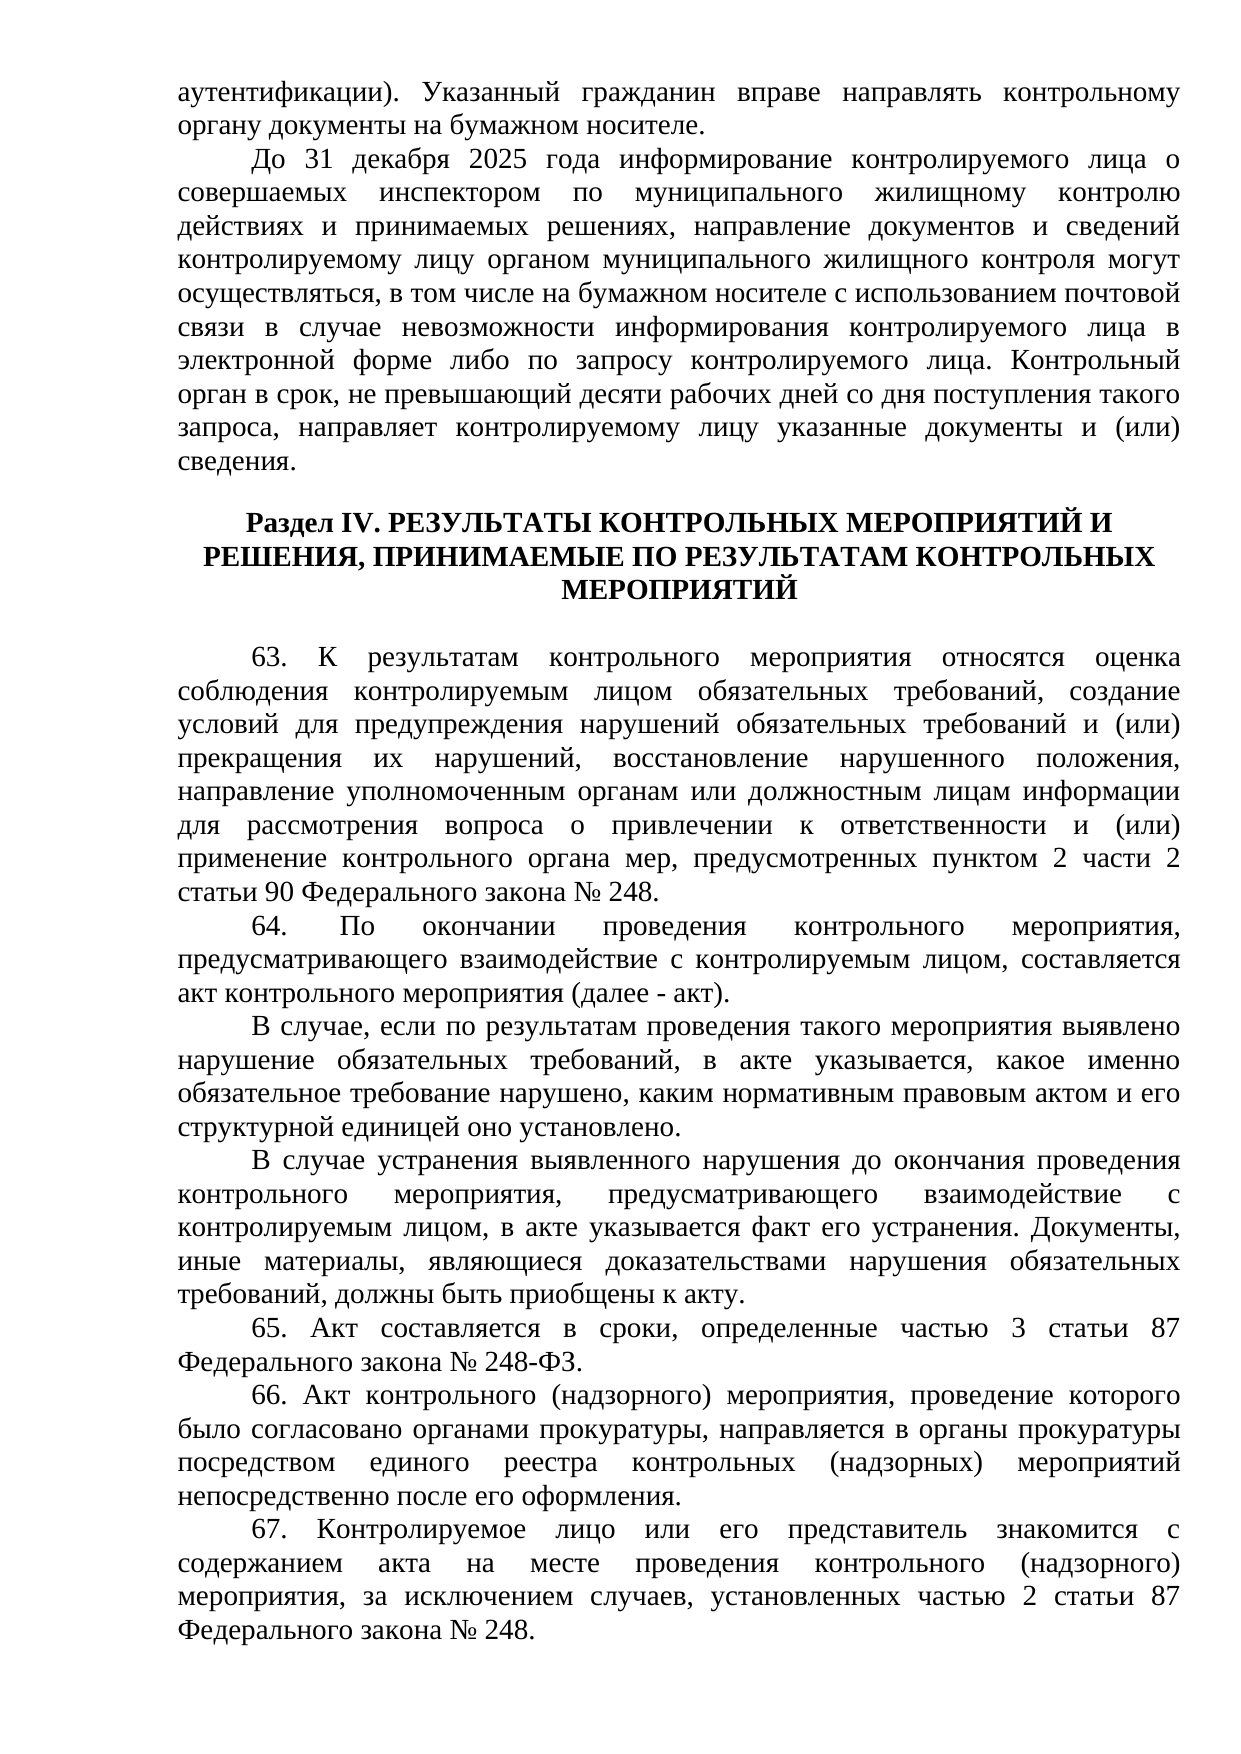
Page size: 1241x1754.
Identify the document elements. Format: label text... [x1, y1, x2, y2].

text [177, 74, 1181, 141]
text 64. По окончании проведения контрольного мероприятия, предусматривающего взаимодействие с контролируемым лицом, составляется акт контрольного мероприятия (далее - акт). [177, 908, 1181, 1008]
text 67. Контролируемое лицо или его представитель знакомится с содержанием акта на месте проведения контрольного (надзорного) мероприятия, за исключением случаев, установленных частью 2 статьи 87 Федерального закона № 248. [177, 1511, 1181, 1646]
text 65. Акт составляется в сроки, определенные частью 3 статьи 87 Федерального закона № 248-ФЗ. [177, 1310, 1181, 1377]
text 63. К результатам контрольного мероприятия относятся оценка соблюдения контролируемым лицом обязательных требований, создание условий для предупреждения нарушений обязательных требований и (или) прекращения их нарушений, восстановление нарушенного положения, направление уполномоченным органам или должностным лицам информации для рассмотрения вопроса о привлечении к ответственности и (или) применение контрольного органа мер, предусмотренных пунктом 2 части 2 статьи 90 Федерального закона № 248. [177, 639, 1181, 908]
text Раздел IV. РЕЗУЛЬТАТЫ КОНТРОЛЬНЫХ МЕРОПРИЯТИЙ И РЕШЕНИЯ, ПРИНИМАЕМЫЕ ПО РЕЗУЛЬТАТАМ КОНТРОЛЬНЫХ МЕРОПРИЯТИЙ [177, 505, 1181, 606]
text В случае устранения выявленного нарушения до окончания проведения контрольного мероприятия, предусматривающего взаимодействие с контролируемым лицом, в акте указывается факт его устранения. Документы, иные материалы, являющиеся доказательствами нарушения обязательных требований, должны быть приобщены к акту. [177, 1142, 1181, 1310]
text В случае, если по результатам проведения такого мероприятия выявлено нарушение обязательных требований, в акте указывается, какое именно обязательное требование нарушено, каким нормативным правовым актом и его структурной единицей оно установлено. [177, 1008, 1181, 1142]
text До 31 декабря 2025 года информирование контролируемого лица о совершаемых инспектором по муниципального жилищному контролю действиях и принимаемых решениях, направление документов и сведений контролируемому лицу органом муниципального жилищного контроля могут осуществляться, в том числе на бумажном носителе с использованием почтовой связи в случае невозможности информирования контролируемого лица в электронной форме либо по запросу контролируемого лица. Контрольный орган в срок, не превышающий десяти рабочих дней со дня поступления такого запроса, направляет контролируемому лицу указанные документы и (или) сведения. [177, 141, 1181, 476]
text 66. Акт контрольного (надзорного) мероприятия, проведение которого было согласовано органами прокуратуры, направляется в органы прокуратуры посредством единого реестра контрольных (надзорных) мероприятий непосредственно после его оформления. [177, 1377, 1181, 1511]
